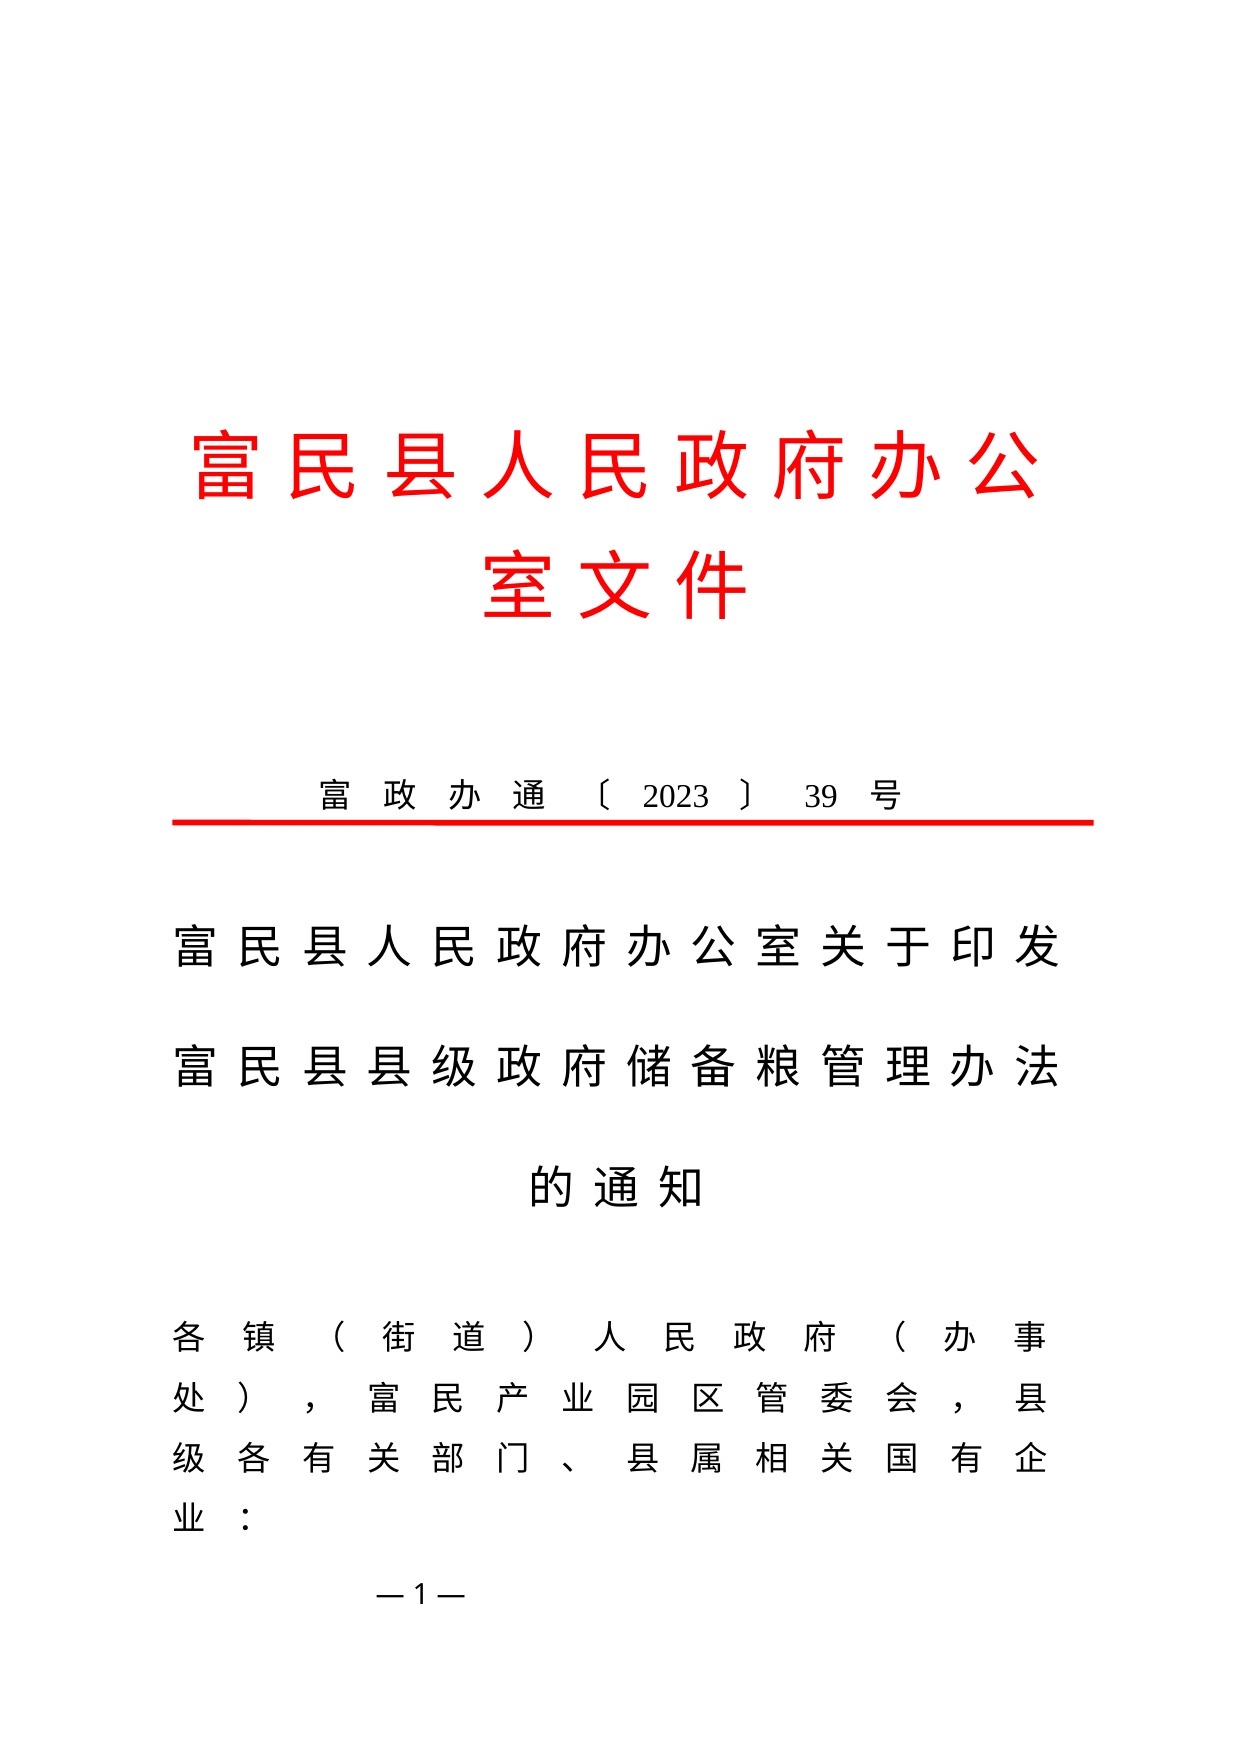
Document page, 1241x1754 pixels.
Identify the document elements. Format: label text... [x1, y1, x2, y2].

text 富民县县级政府储备粮管理办法的通知 [172, 1003, 1079, 1245]
text 富民县人民政府办公室文件 [172, 400, 1079, 642]
text 各镇（街道）人民政府（办事处），富民产业园区管委会，县级各有关部门、县属相关国有企业： [172, 1305, 1079, 1546]
text 富政办通〔2023〕39号 [172, 762, 1079, 819]
text 富民县人民政府办公室关于印发 [172, 883, 1079, 1003]
